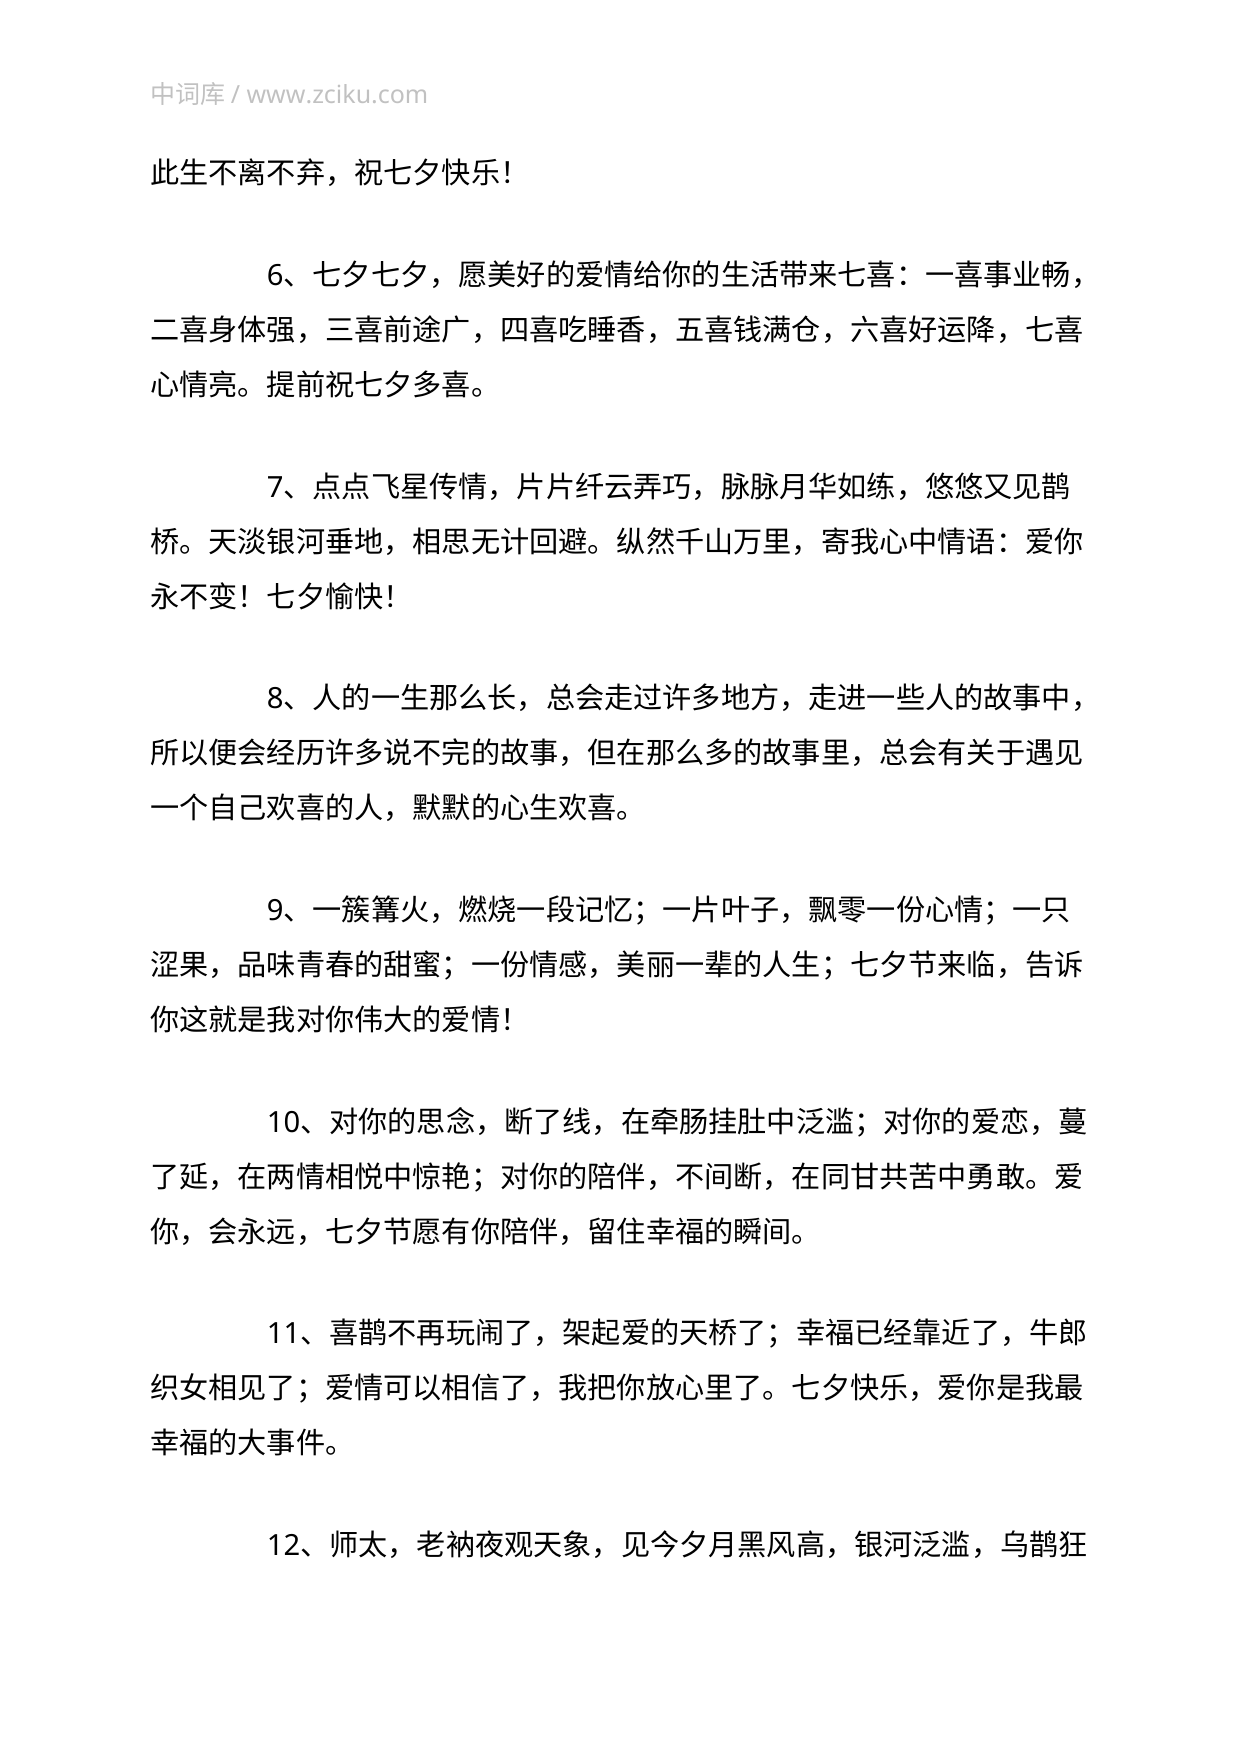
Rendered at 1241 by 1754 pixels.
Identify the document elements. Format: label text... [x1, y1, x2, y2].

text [150, 150, 1090, 192]
text 6、七夕七夕，愿美好的爱情给你的生活带来七喜：一喜事业畅，二喜身体强，三喜前途广，四喜吃睡香，五喜钱满仓，六喜好运降，七喜心情亮。提前祝七夕多喜。 [150, 252, 1090, 404]
text 8、人的一生那么长，总会走过许多地方，走进一些人的故事中，所以便会经历许多说不完的故事，但在那么多的故事里，总会有关于遇见一个自己欢喜的人，默默的心生欢喜。 [150, 675, 1090, 827]
text 9、一簇篝火，燃烧一段记忆；一片叶子，飘零一份心情；一只涩果，品味青春的甜蜜；一份情感，美丽一辈的人生；七夕节来临，告诉你这就是我对你伟大的爱情！ [150, 887, 1090, 1039]
text 11、喜鹊不再玩闹了，架起爱的天桥了；幸福已经靠近了，牛郎织女相见了；爱情可以相信了，我把你放心里了。七夕快乐，爱你是我最幸福的大事件。 [150, 1310, 1090, 1462]
text 10、对你的思念，断了线，在牵肠挂肚中泛滥；对你的爱恋，蔓了延，在两情相悦中惊艳；对你的陪伴，不间断，在同甘共苦中勇敢。爱你，会永远，七夕节愿有你陪伴，留住幸福的瞬间。 [150, 1098, 1090, 1251]
text 7、点点飞星传情，片片纤云弄巧，脉脉月华如练，悠悠又见鹊桥。天淡银河垂地，相思无计回避。纵然千山万里，寄我心中情语：爱你永不变！七夕愉快！ [150, 463, 1090, 616]
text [150, 1522, 1090, 1564]
